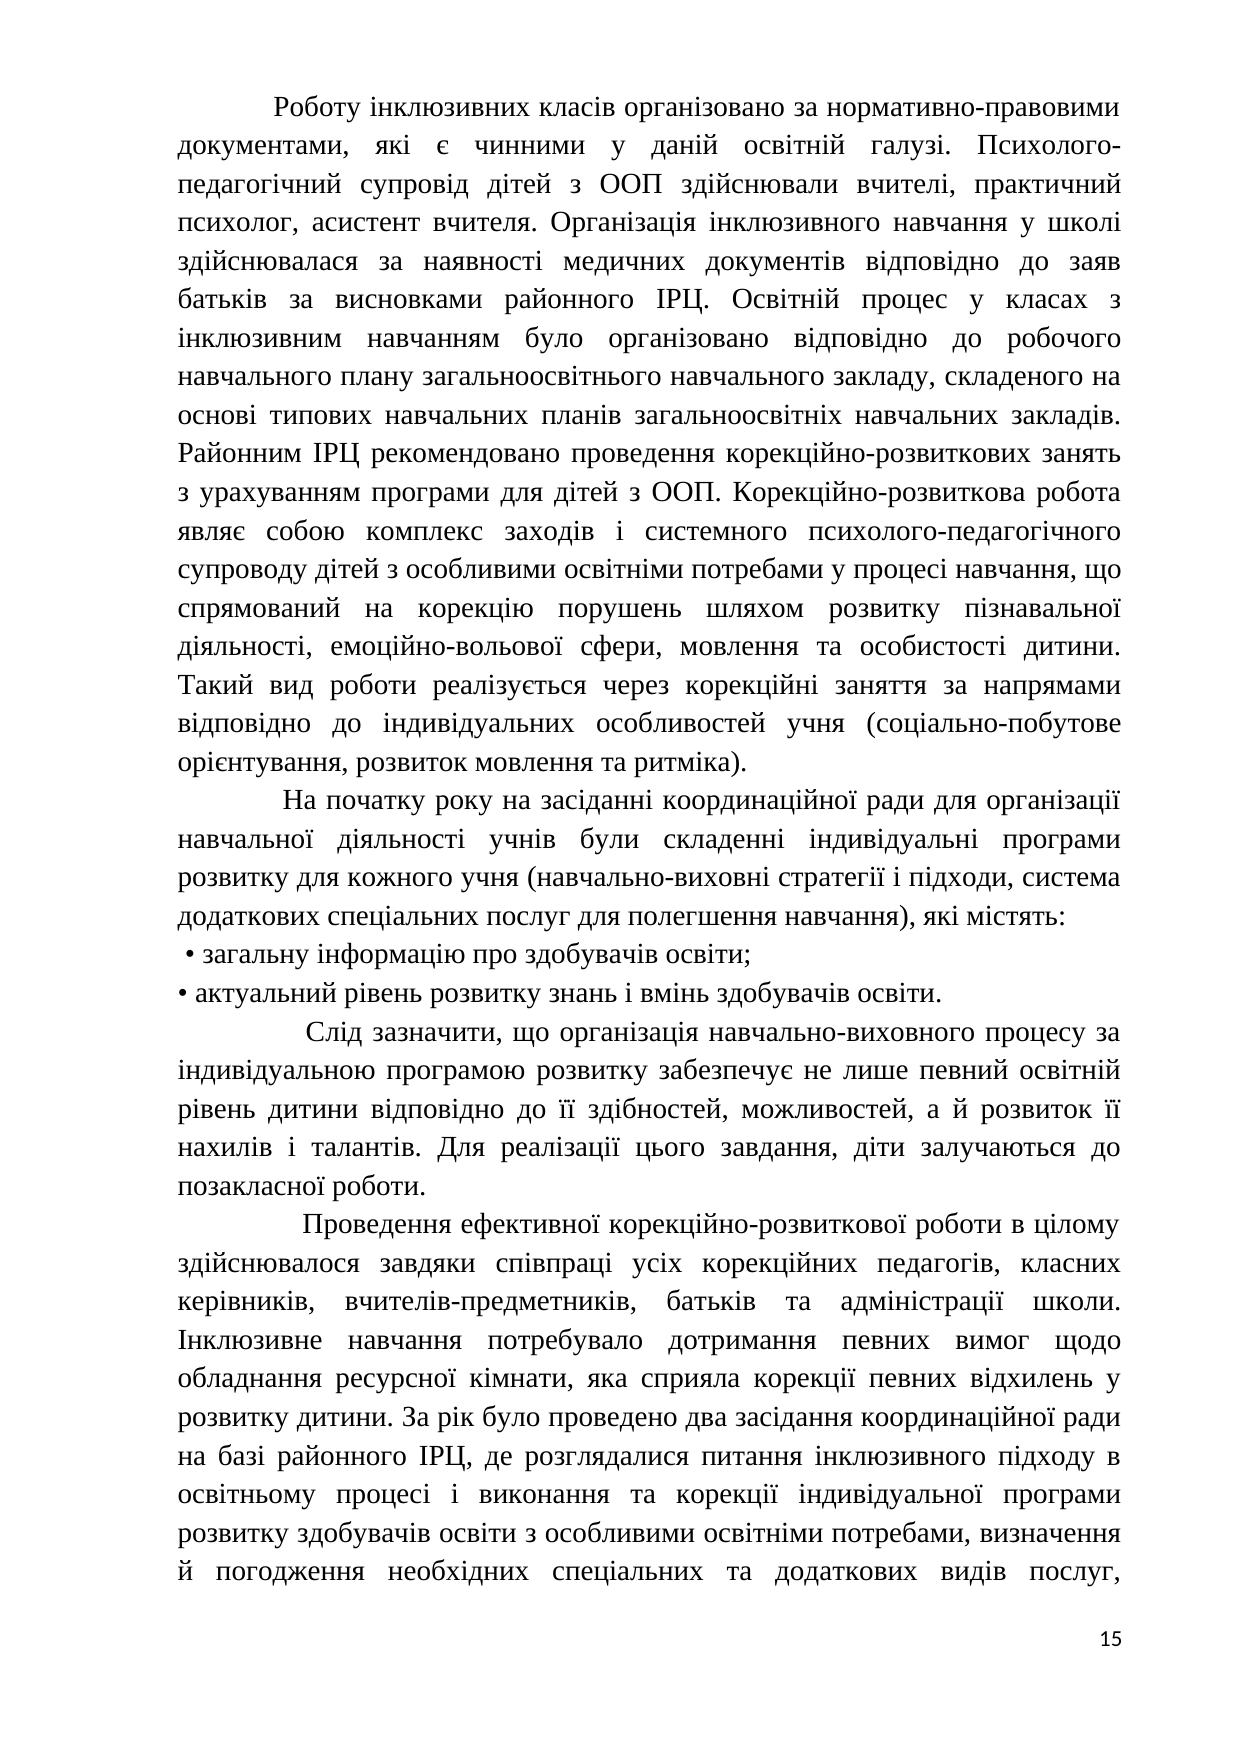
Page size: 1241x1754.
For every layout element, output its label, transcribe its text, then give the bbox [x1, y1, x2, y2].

text • актуальний рівень розвитку знань і вмінь здобувачів освіти. [177, 975, 1122, 1009]
text Слід зазначити, що організація навчально-виховного процесу за індивідуальною програмою розвитку забезпечує не лише певний освітній рівень дитини відповідно до її здібностей, можливостей, а й розвиток її нахилів і талантів. Для реалізації цього завдання, діти залучаються до позакласної роботи. [177, 1014, 1122, 1201]
text • загальну інформацію про здобувачів освіти; [177, 937, 1122, 970]
text На початку року на засіданні координаційної ради для організації навчальної діяльності учнів були складенні індивідуальні програми розвитку для кожного учня (навчально-виховні стратегії і підходи, система додаткових спеціальних послуг для полегшення навчання), які містять: [177, 782, 1122, 932]
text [177, 1206, 1122, 1587]
text Роботу інклюзивних класів організовано за нормативно-правовими документами, які є чинними у даній освітній галузі. Психолого-педагогічний супровід дітей з ООП здійснювали вчителі, практичний психолог, асистент вчителя. Організація інклюзивного навчання у школі здійснювалася за наявності медичних документів відповідно до заяв батьків за висновками районного ІРЦ. Освітній процес у класах з інклюзивним навчанням було організовано відповідно до робочого навчального плану загальноосвітнього навчального закладу, складеного на основі типових навчальних планів загальноосвітніх навчальних закладів. Районним ІРЦ рекомендовано проведення корекційно-розвиткових занять з урахуванням програми для дітей з ООП. Корекційно-розвиткова робота являє собою комплекс заходів і системного психолого-педагогічного супроводу дітей з особливими освітніми потребами у процесі навчання, що спрямований на корекцію порушень шляхом розвитку пізнавальної діяльності, емоційно-вольової сфери, мовлення та особистості дитини. Такий вид роботи реалізується через корекційні заняття за напрямами відповідно до індивідуальних особливостей учня (соціально-побутове орієнтування, розвиток мовлення та ритміка). [177, 89, 1122, 777]
